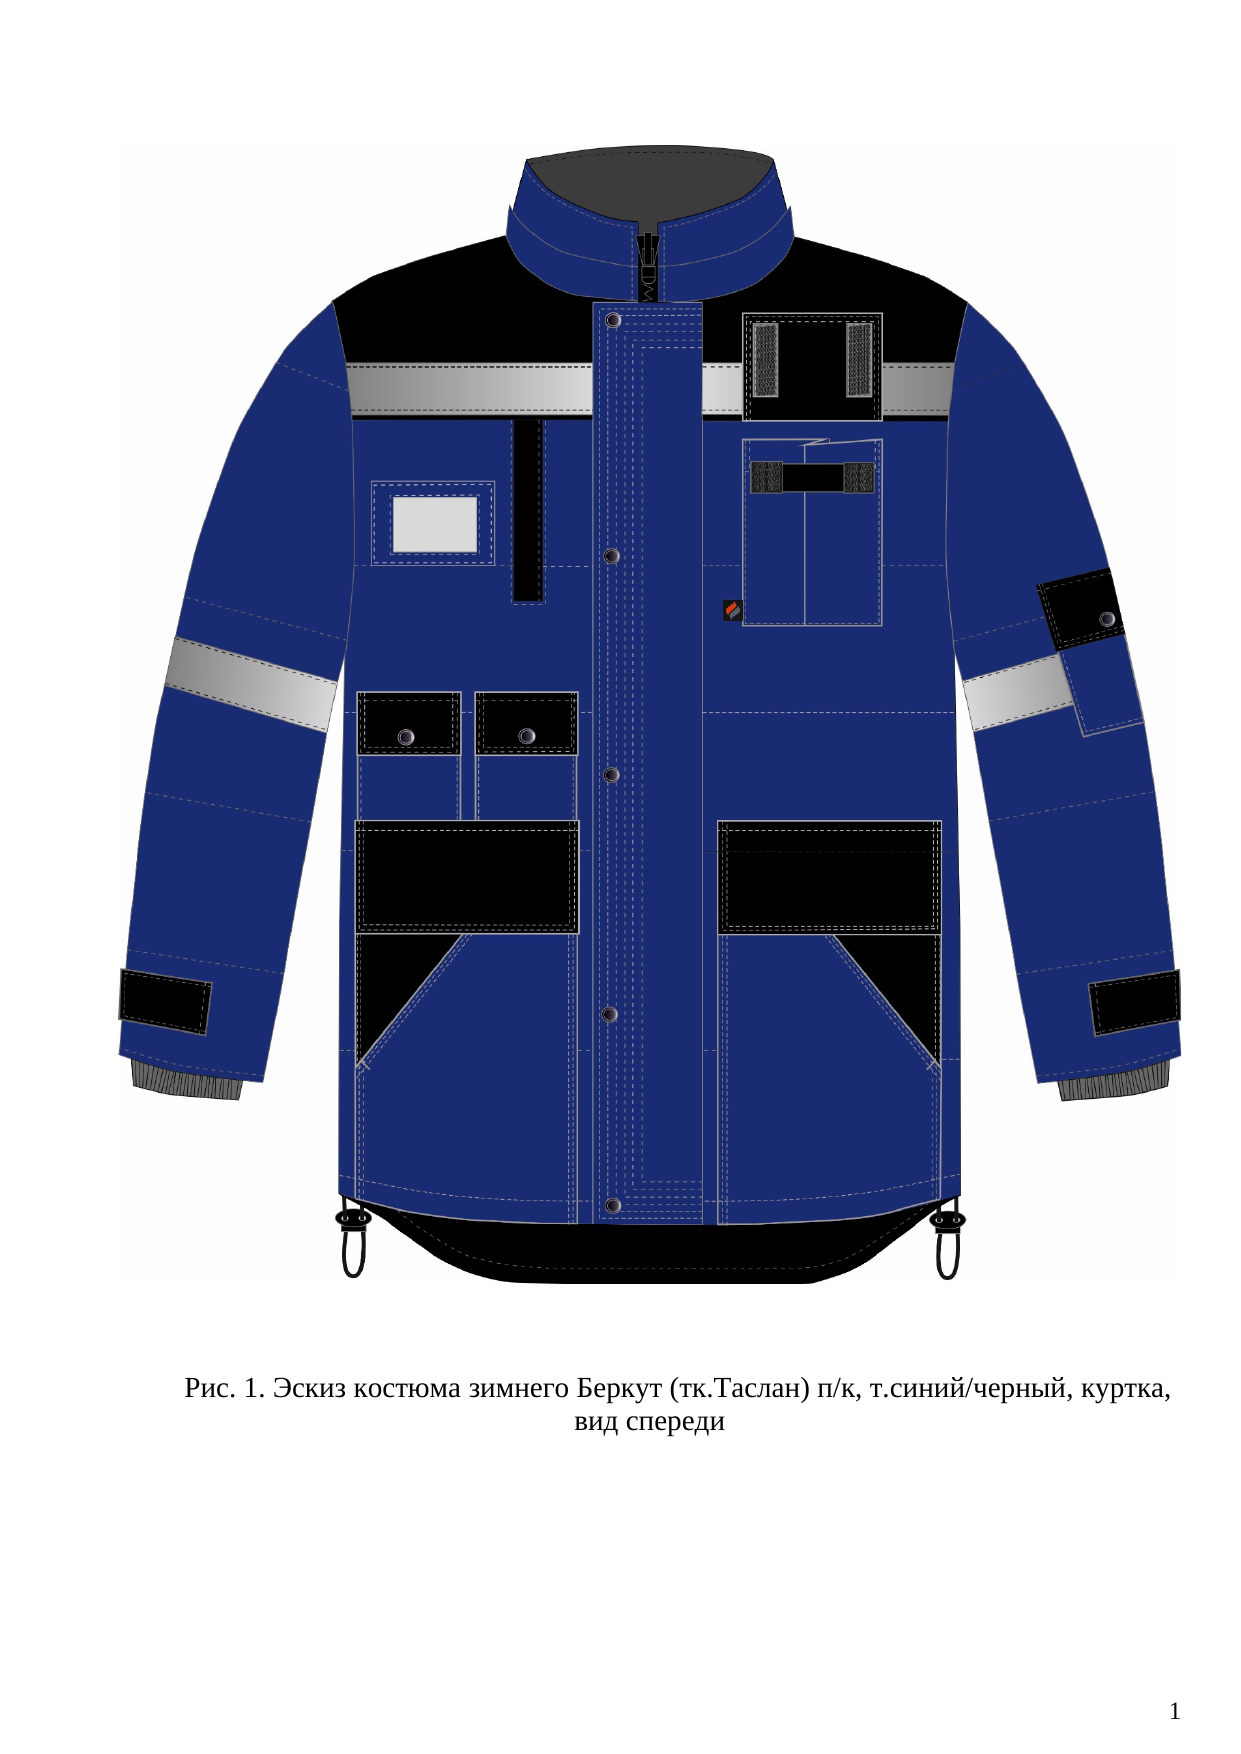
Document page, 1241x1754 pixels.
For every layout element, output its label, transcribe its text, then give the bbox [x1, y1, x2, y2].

text Рис. 1. Эскиз костюма зимнего Беркут (тк.Таслан) п/к, т.синий/черный, куртка, вид спереди [118, 1370, 1181, 1437]
picture [118, 145, 1182, 1284]
